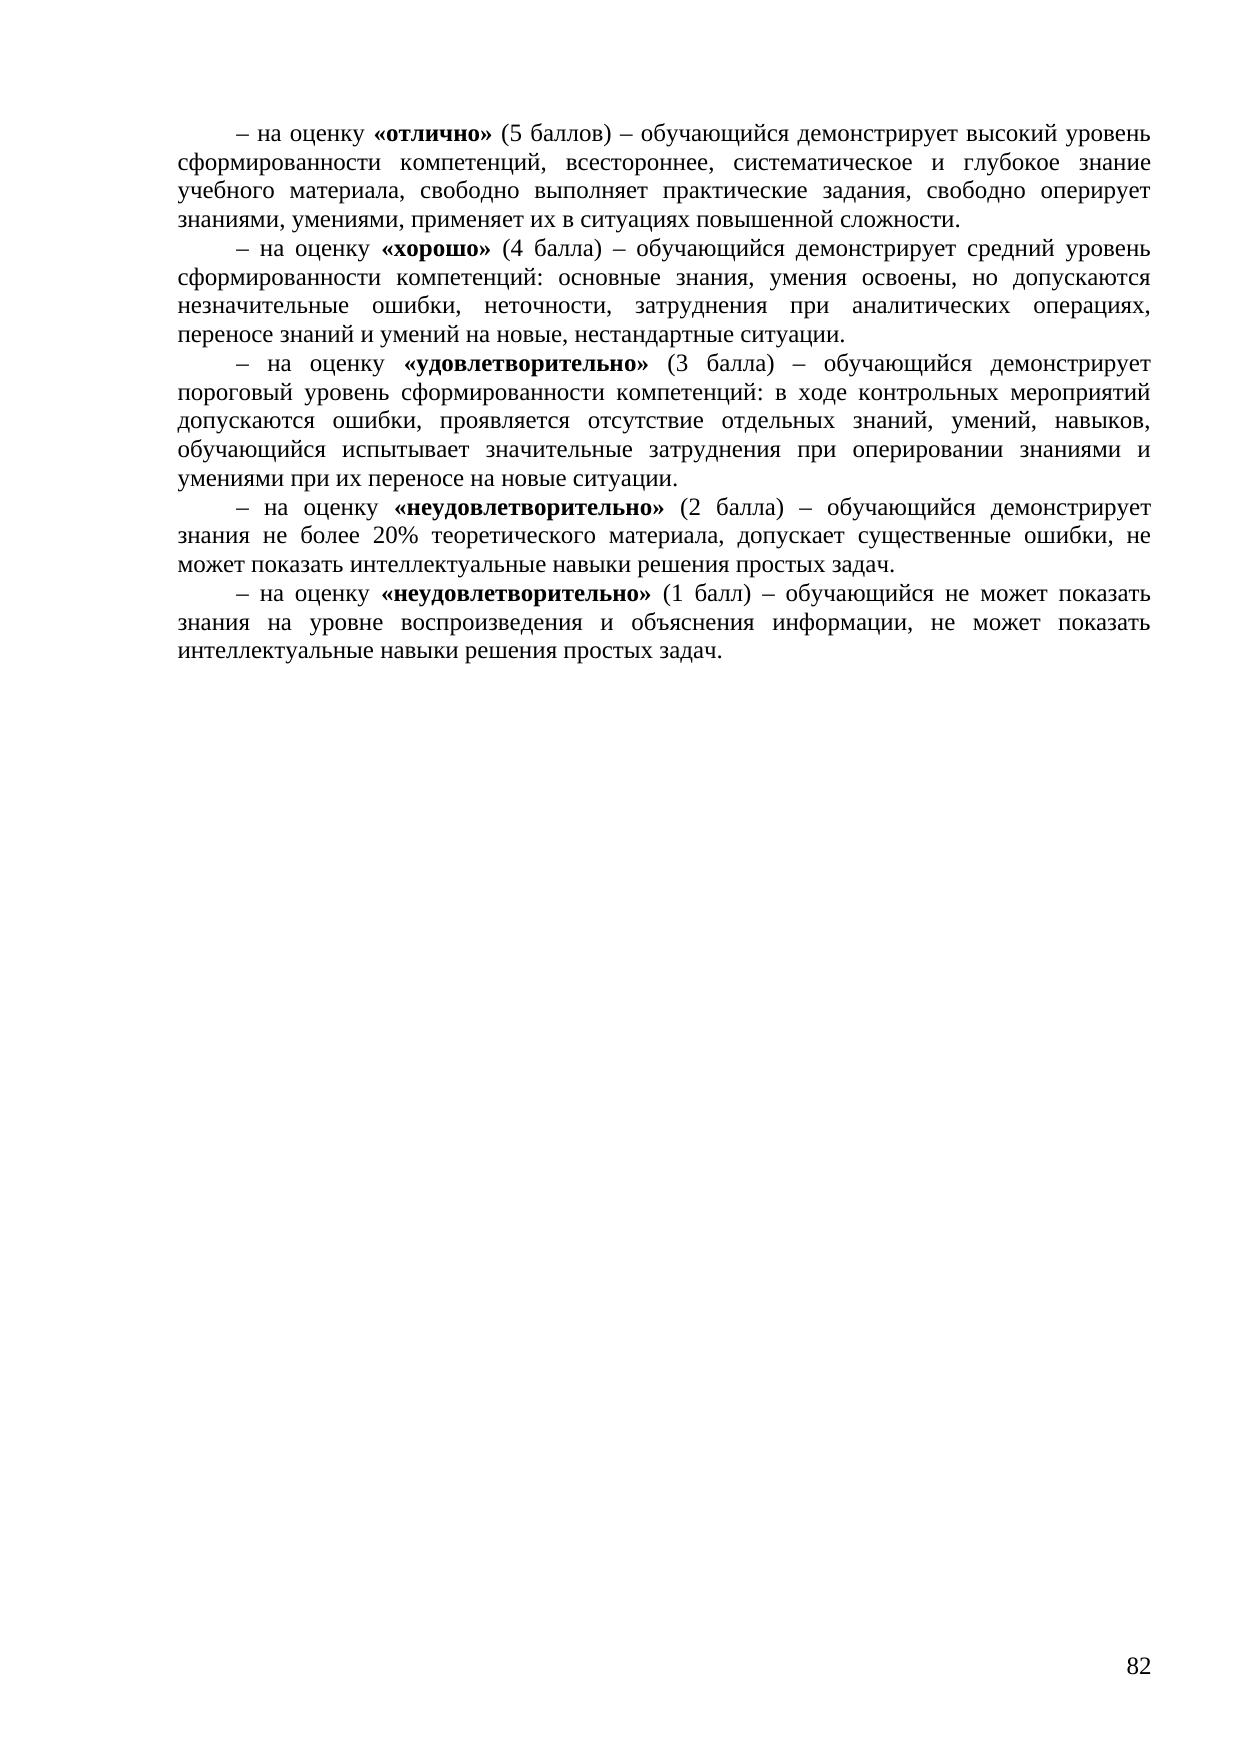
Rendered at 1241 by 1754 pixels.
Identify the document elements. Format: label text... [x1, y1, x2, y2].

text – на оценку «удовлетворительно» (3 балла) – обучающийся демонстрирует пороговый уровень сформированности компетенций: в ходе контрольных мероприятий допускаются ошибки, проявляется отсутствие отдельных знаний, умений, навыков, обучающийся испытывает значительные затруднения при оперировании знаниями и умениями при их переносе на новые ситуации. [177, 348, 1152, 492]
text – на оценку «неудовлетворительно» (1 балл) – обучающийся не может показать знания на уровне воспроизведения и объяснения информации, не может показать интеллектуальные навыки решения простых задач. [177, 578, 1152, 664]
text – на оценку «неудовлетворительно» (2 балла) – обучающийся демонстрирует знания не более 20% теоретического материала, допускает существенные ошибки, не может показать интеллектуальные навыки решения простых задач. [177, 492, 1152, 578]
text – на оценку «хорошо» (4 балла) – обучающийся демонстрирует средний уровень сформированности компетенций: основные знания, умения освоены, но допускаются незначительные ошибки, неточности, затруднения при аналитических операциях, переносе знаний и умений на новые, нестандартные ситуации. [177, 233, 1152, 348]
text – на оценку «отлично» (5 баллов) – обучающийся демонстрирует высокий уровень сформированности компетенций, всестороннее, систематическое и глубокое знание учебного материала, свободно выполняет практические задания, свободно оперирует знаниями, умениями, применяет их в ситуациях повышенной сложности. [177, 118, 1152, 233]
